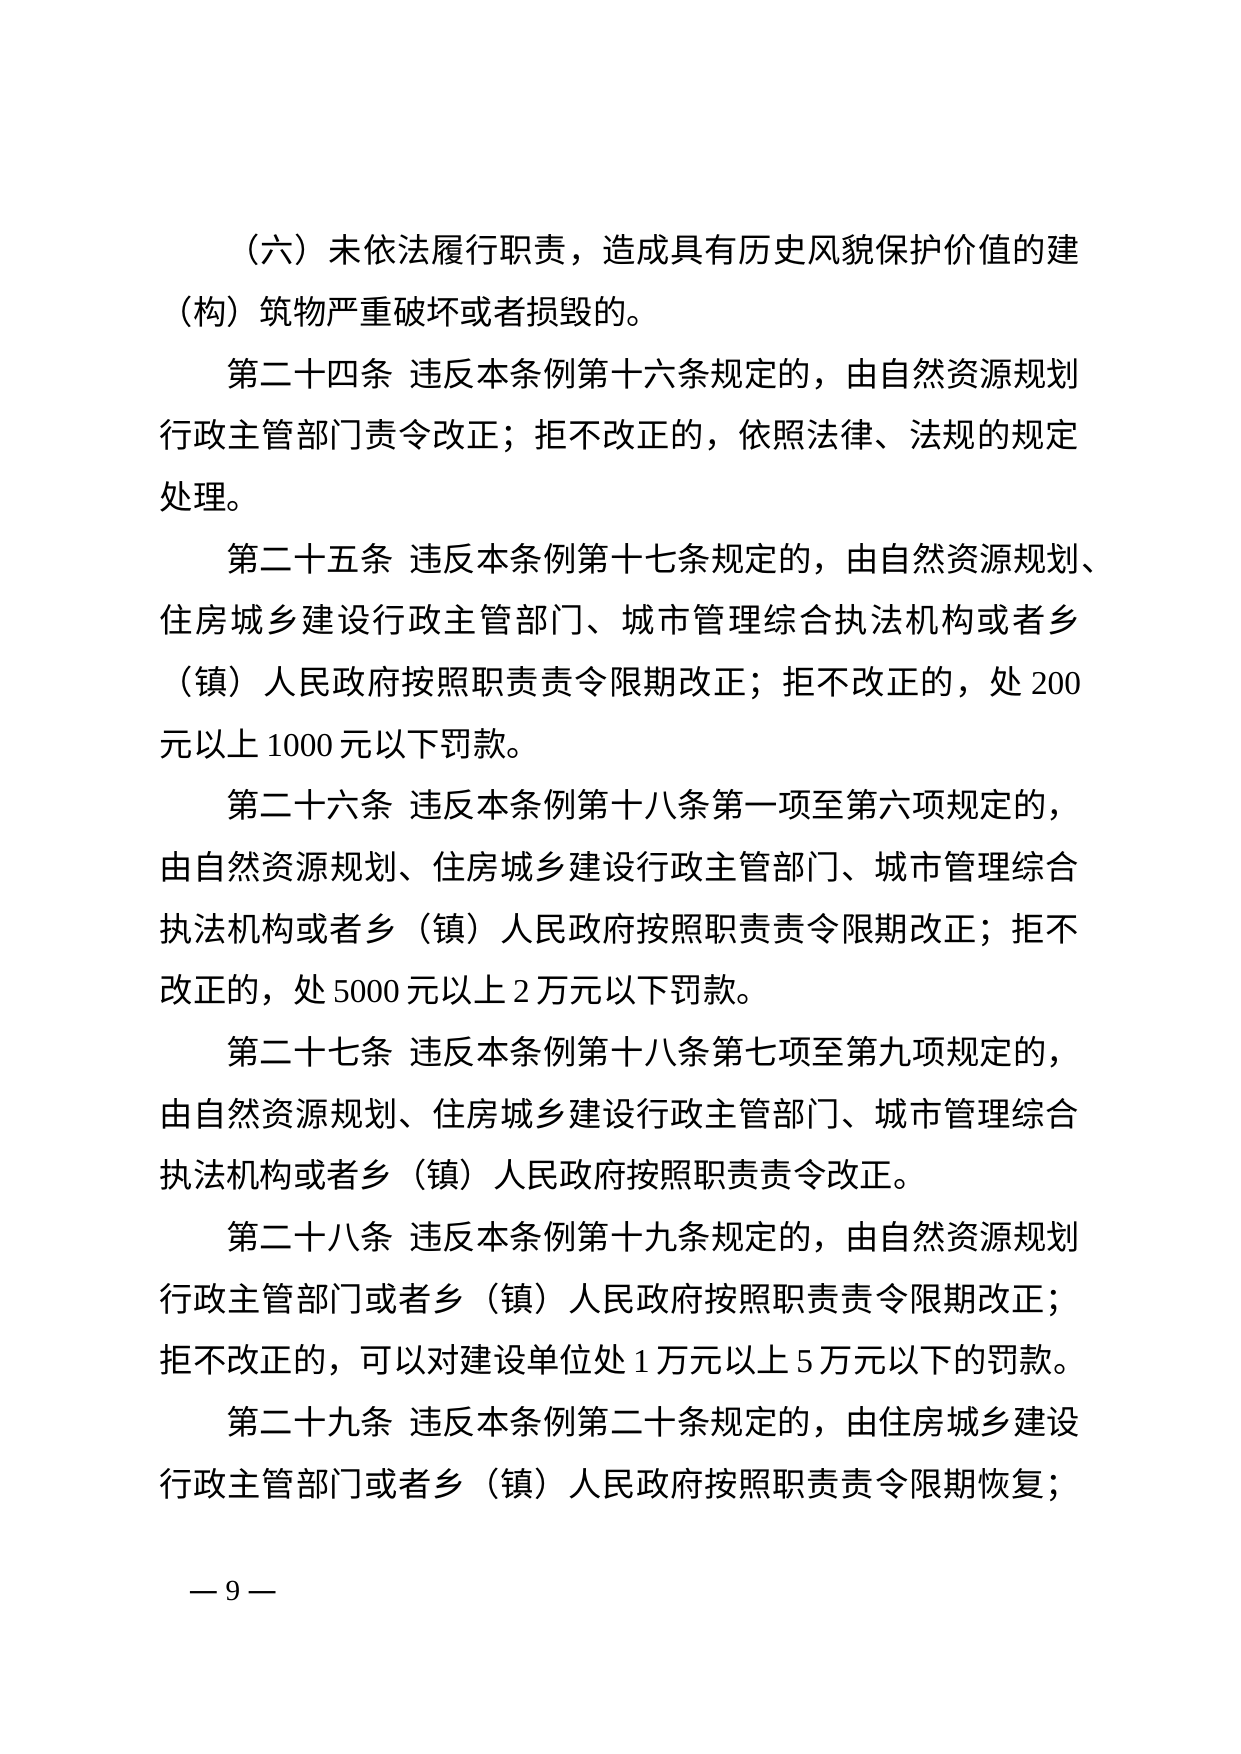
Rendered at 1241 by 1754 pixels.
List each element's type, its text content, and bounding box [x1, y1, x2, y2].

text 第二十六条 违反本条例第十八条第一项至第六项规定的，由自然资源规划、住房城乡建设行政主管部门、城市管理综合执法机构或者乡（镇）人民政府按照职责责令限期改正；拒不改正的，处5000元以上2万元以下罚款。 [159, 769, 1081, 1015]
text （六）未依法履行职责，造成具有历史风貌保护价值的建（构）筑物严重破坏或者损毁的。 [159, 214, 1081, 337]
text 第二十五条 违反本条例第十七条规定的，由自然资源规划、住房城乡建设行政主管部门、城市管理综合执法机构或者乡（镇）人民政府按照职责责令限期改正；拒不改正的，处200元以上1000元以下罚款。 [159, 522, 1081, 769]
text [159, 1385, 1081, 1509]
text 第二十七条 违反本条例第十八条第七项至第九项规定的，由自然资源规划、住房城乡建设行政主管部门、城市管理综合执法机构或者乡（镇）人民政府按照职责责令改正。 [159, 1015, 1081, 1200]
text 第二十四条 违反本条例第十六条规定的，由自然资源规划行政主管部门责令改正；拒不改正的，依照法律、法规的规定处理。 [159, 337, 1081, 522]
text 第二十八条 违反本条例第十九条规定的，由自然资源规划行政主管部门或者乡（镇）人民政府按照职责责令限期改正；拒不改正的，可以对建设单位处1万元以上5万元以下的罚款。 [159, 1200, 1081, 1385]
